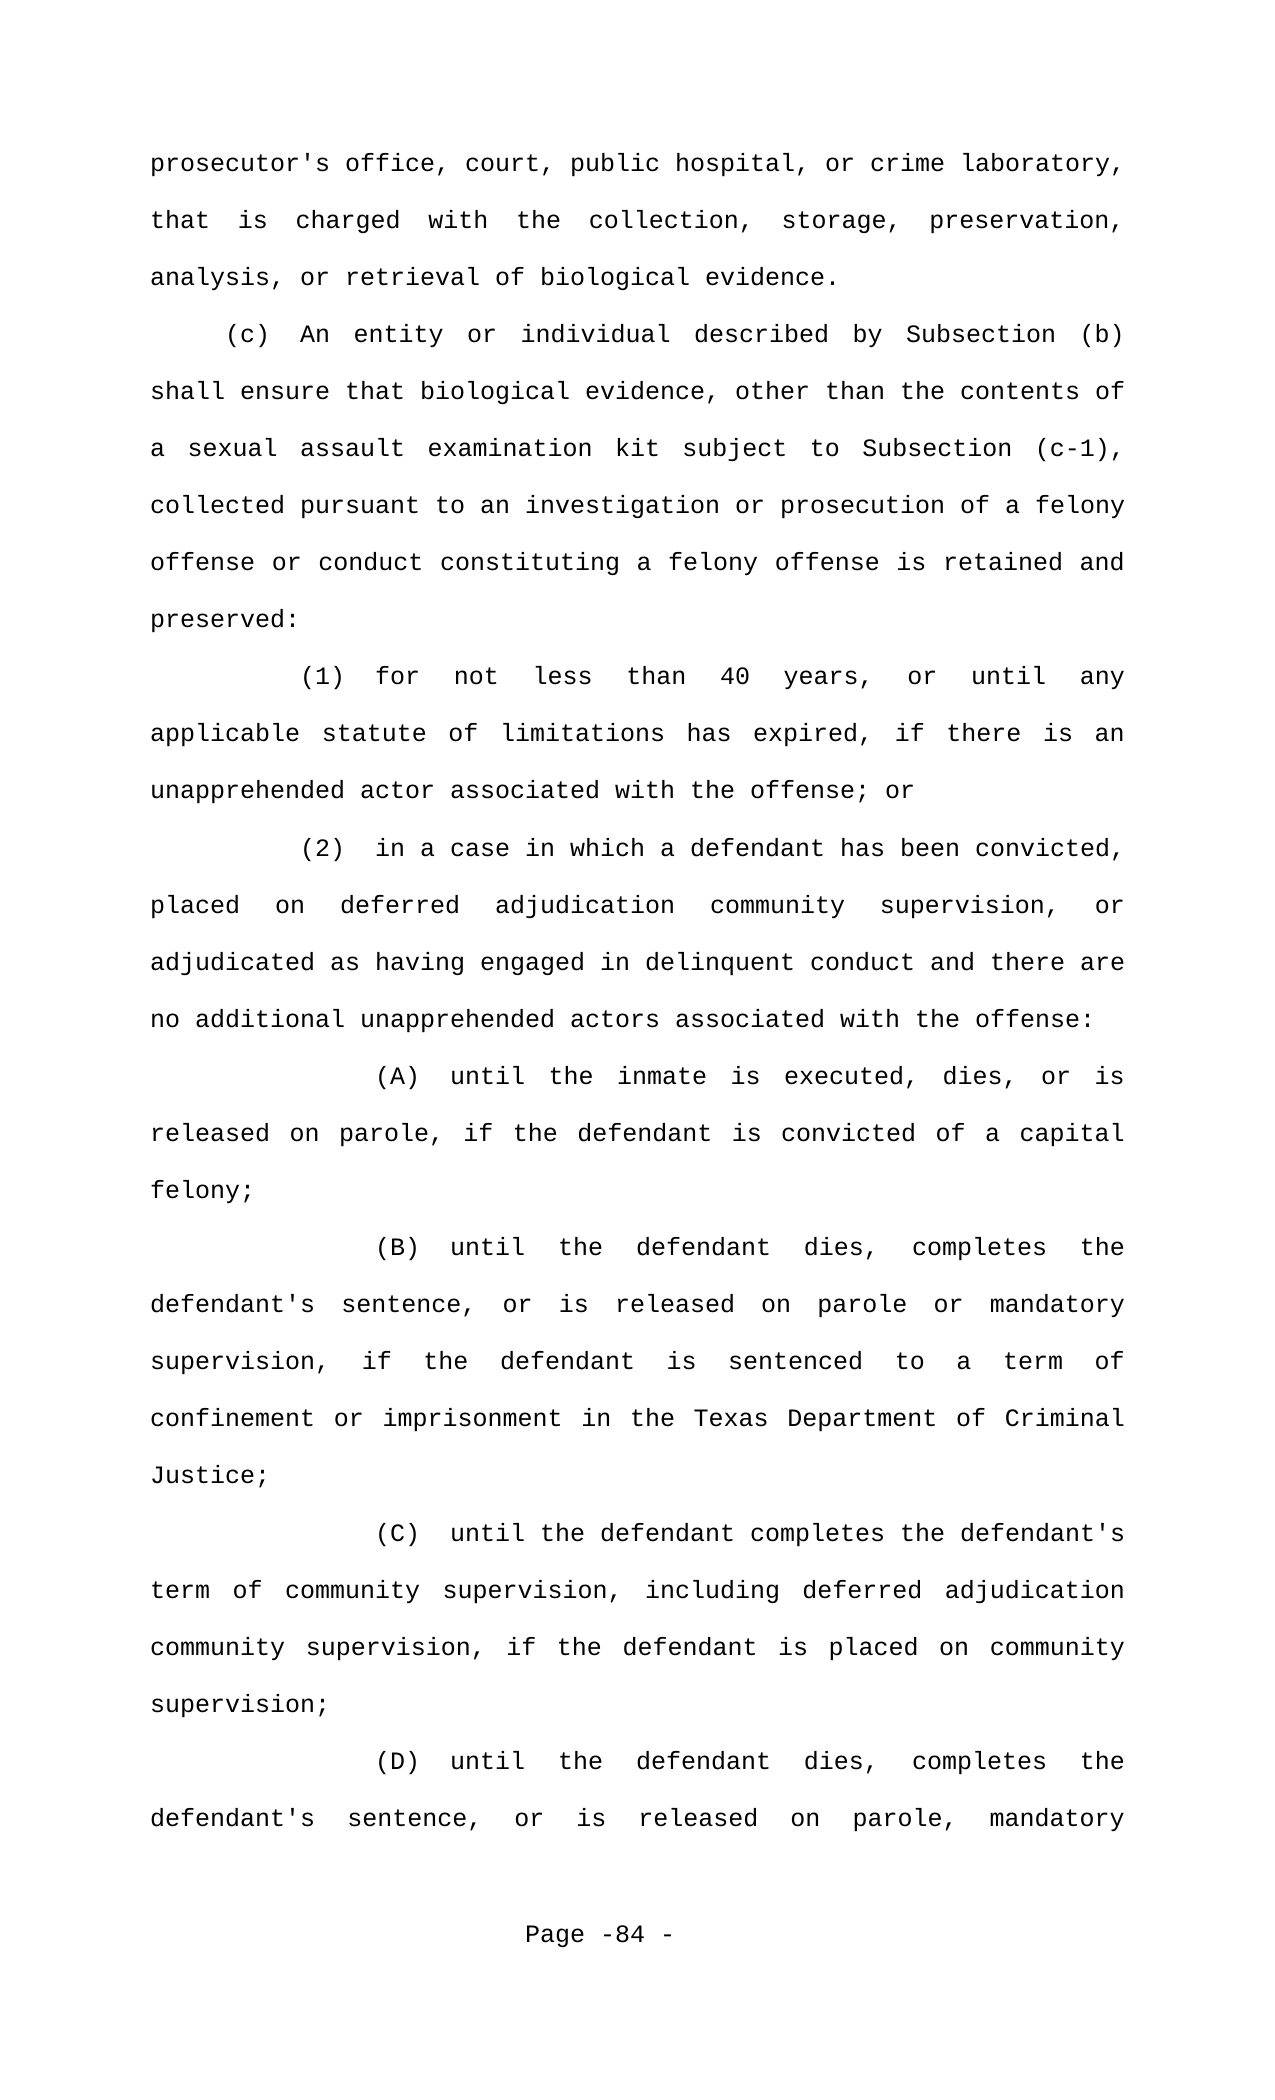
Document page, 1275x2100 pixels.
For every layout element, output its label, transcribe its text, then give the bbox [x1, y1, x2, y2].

text (c) An entity or individual described by Subsection (b) shall ensure that biological evidence, other than the contents of a sexual assault examination kit subject to Subsection (c-1), collected pursuant to an investigation or prosecution of a felony offense or conduct constituting a felony offense is retained and preserved: [150, 321, 1125, 635]
text (A) until the inmate is executed, dies, or is released on parole, if the defendant is convicted of a capital felony; [150, 1063, 1125, 1206]
text (1) for not less than 40 years, or until any applicable statute of limitations has expired, if there is an unapprehended actor associated with the offense; or [150, 664, 1125, 806]
text (2) in a case in which a defendant has been convicted, placed on deferred adjudication community supervision, or adjudicated as having engaged in delinquent conduct and there are no additional unapprehended actors associated with the offense: [150, 835, 1125, 1035]
text (C) until the defendant completes the defendant's term of community supervision, including deferred adjudication community supervision, if the defendant is placed on community supervision; [150, 1520, 1125, 1720]
text (B) until the defendant dies, completes the defendant's sentence, or is released on parole or mandatory supervision, if the defendant is sentenced to a term of confinement or imprisonment in the Texas Department of Criminal Justice; [150, 1234, 1125, 1491]
